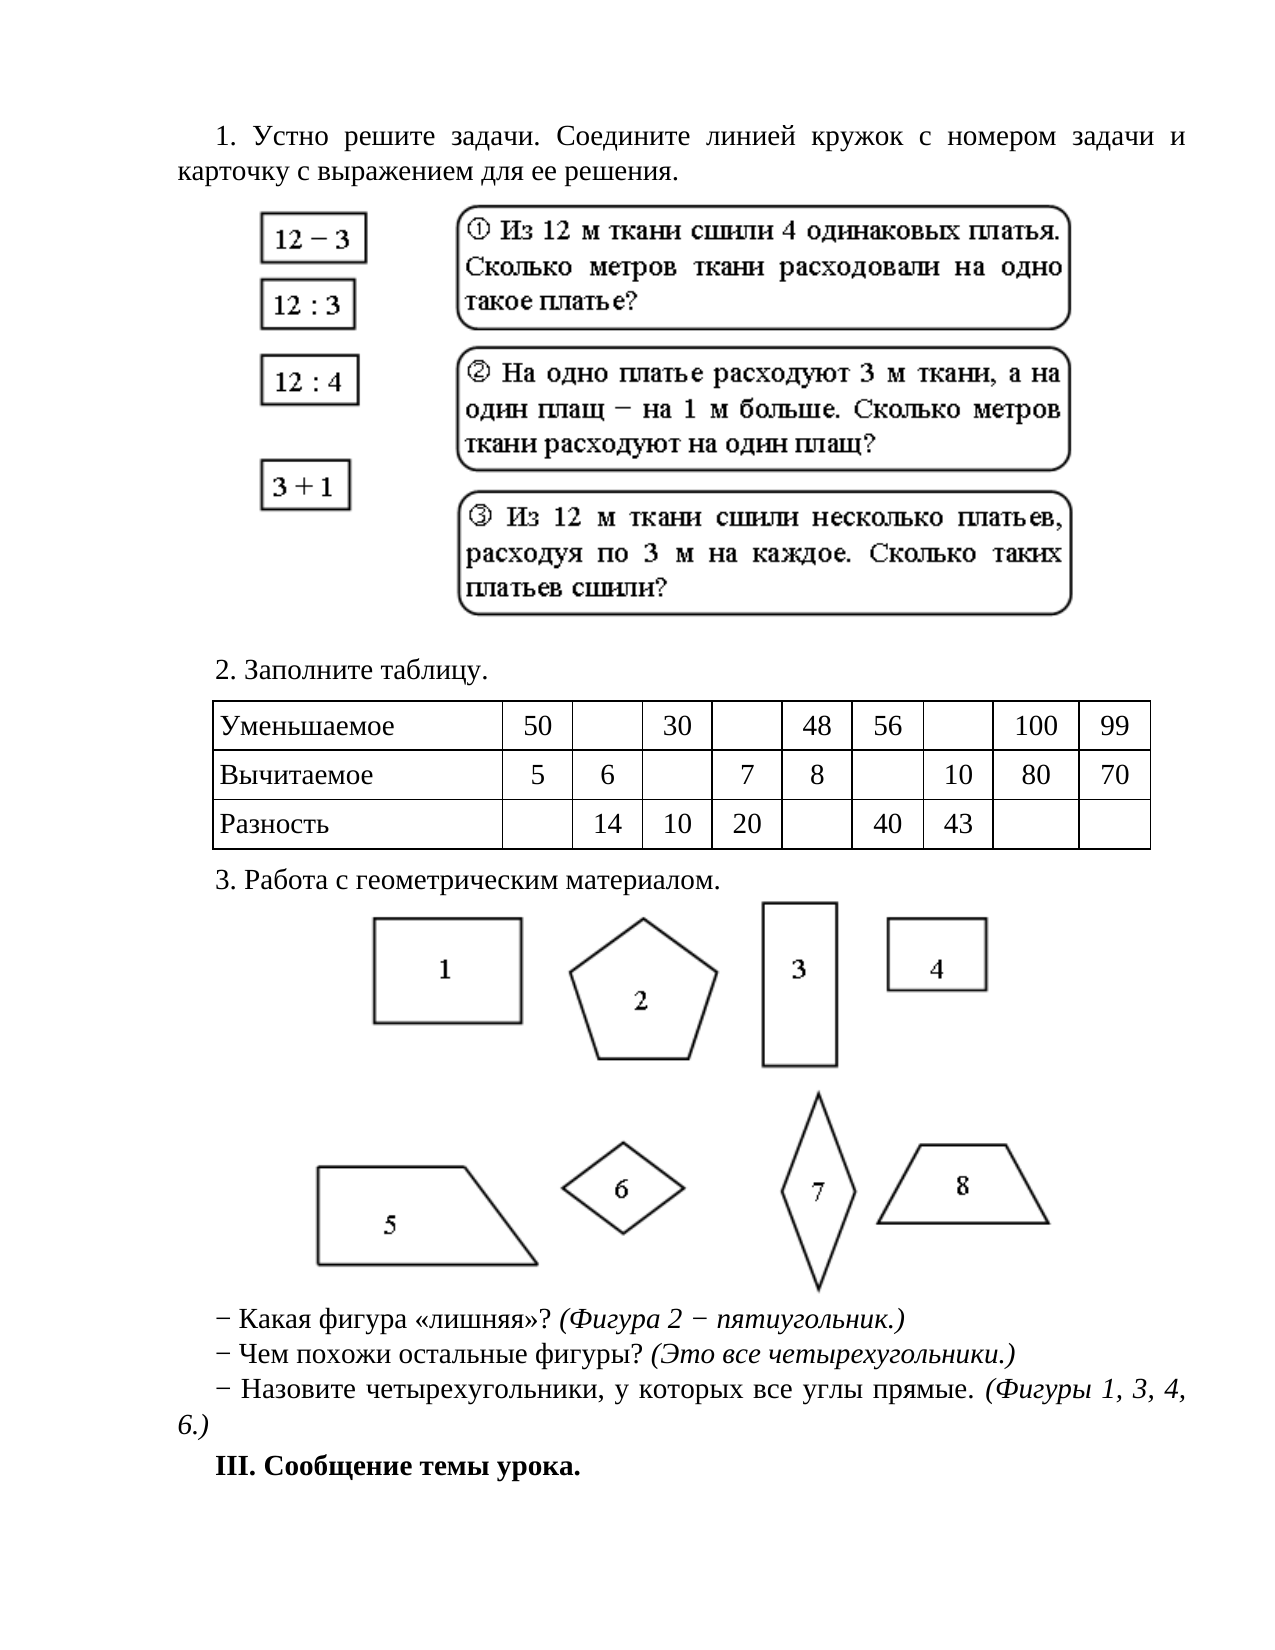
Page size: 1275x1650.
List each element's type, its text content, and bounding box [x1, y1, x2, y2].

table_cell Вычитаемое [214, 751, 502, 799]
table_cell [853, 751, 923, 799]
table_cell [783, 800, 851, 848]
table_header [924, 702, 992, 749]
table_cell [503, 800, 572, 848]
table_cell 80 [994, 751, 1078, 799]
table_header 48 [783, 702, 851, 749]
table_header 30 [643, 702, 711, 749]
table_cell Разность [214, 800, 502, 848]
text 3. Работа с геометрическим материалом. [177, 862, 1186, 896]
table_cell 10 [924, 751, 992, 799]
table_cell 6 [573, 751, 642, 799]
table_header 50 [503, 702, 572, 749]
table_header 99 [1080, 702, 1150, 749]
table_cell 20 [713, 800, 781, 848]
table_header Уменьшаемое [214, 702, 502, 749]
picture [297, 897, 1067, 1300]
table_header [573, 702, 642, 749]
text − Чем похожи остальные фигуры? (Это все четырехугольники.) [177, 1336, 1186, 1370]
table_cell 8 [783, 751, 851, 799]
table_cell 43 [924, 800, 992, 848]
table_cell 7 [713, 751, 781, 799]
text − Назовите четырехугольники, у которых все углы прямые. (Фигуры 1, 3, 4, 6.) [177, 1372, 1186, 1440]
table_cell 10 [643, 800, 711, 848]
table_cell [643, 751, 711, 799]
table_cell 70 [1080, 751, 1150, 799]
table_cell 40 [853, 800, 923, 848]
table_header 100 [994, 702, 1078, 749]
text III. Сообщение темы урока. [177, 1448, 1186, 1482]
table_cell 5 [503, 751, 572, 799]
table_cell [1080, 800, 1150, 848]
table_cell [994, 800, 1078, 848]
picture [241, 188, 1123, 639]
text − Какая фигура «лишняя»? (Фигура 2 − пятиугольник.) [177, 1301, 1186, 1335]
table_header [713, 702, 781, 749]
text 1. Устно решите задачи. Соедините линией кружок с номером задачи и карточку с выражением для ее решения. [177, 118, 1186, 187]
text 2. Заполните таблицу. [177, 652, 1186, 686]
table_cell 14 [573, 800, 642, 848]
table_header 56 [853, 702, 923, 749]
